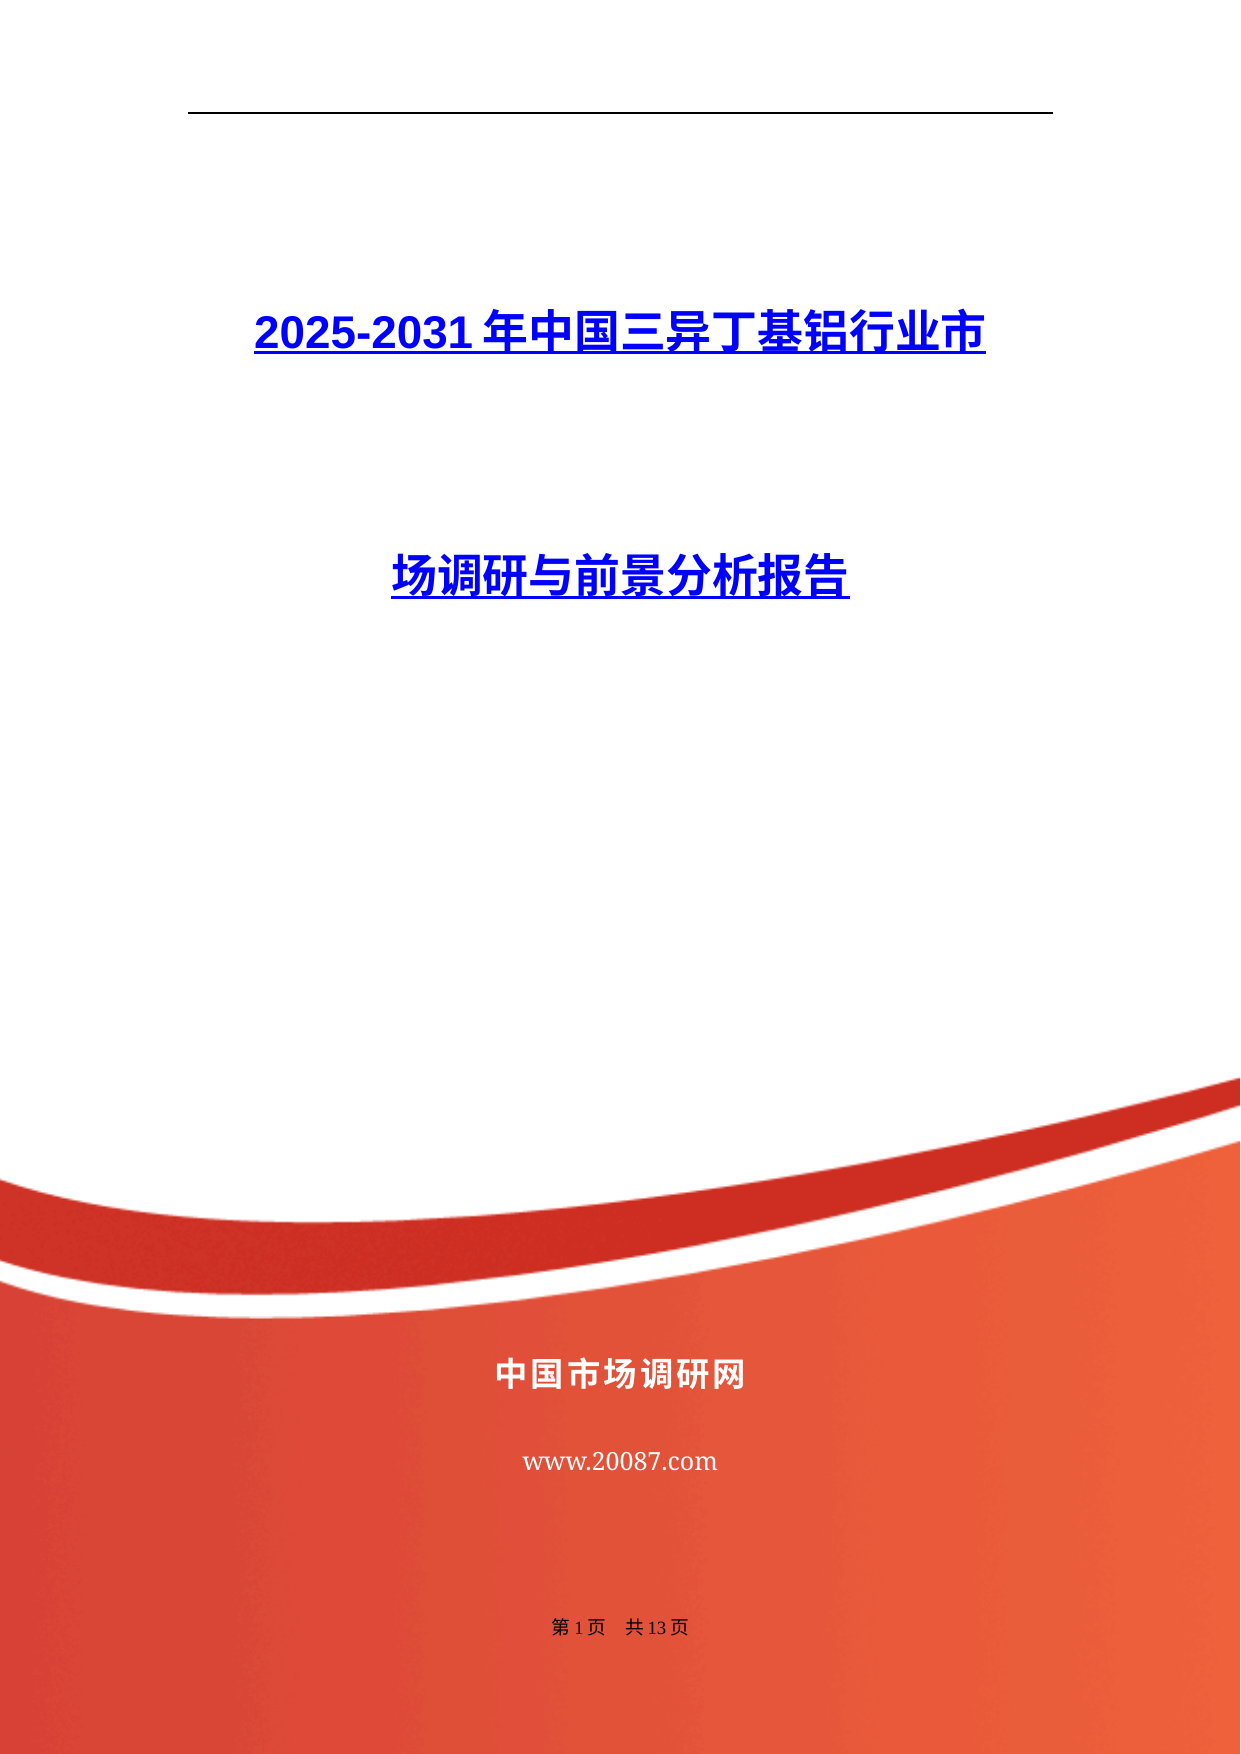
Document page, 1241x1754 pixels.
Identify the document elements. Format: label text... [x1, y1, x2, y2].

table_header 2025-2031年中国三异丁基铝行业市场调研与前景分析报告 [188, 207, 1053, 773]
subtitle 中国市场调研网 [187, 1339, 1053, 1404]
picture [0, 1006, 1241, 1754]
text www.20087.com [187, 1428, 1053, 1493]
